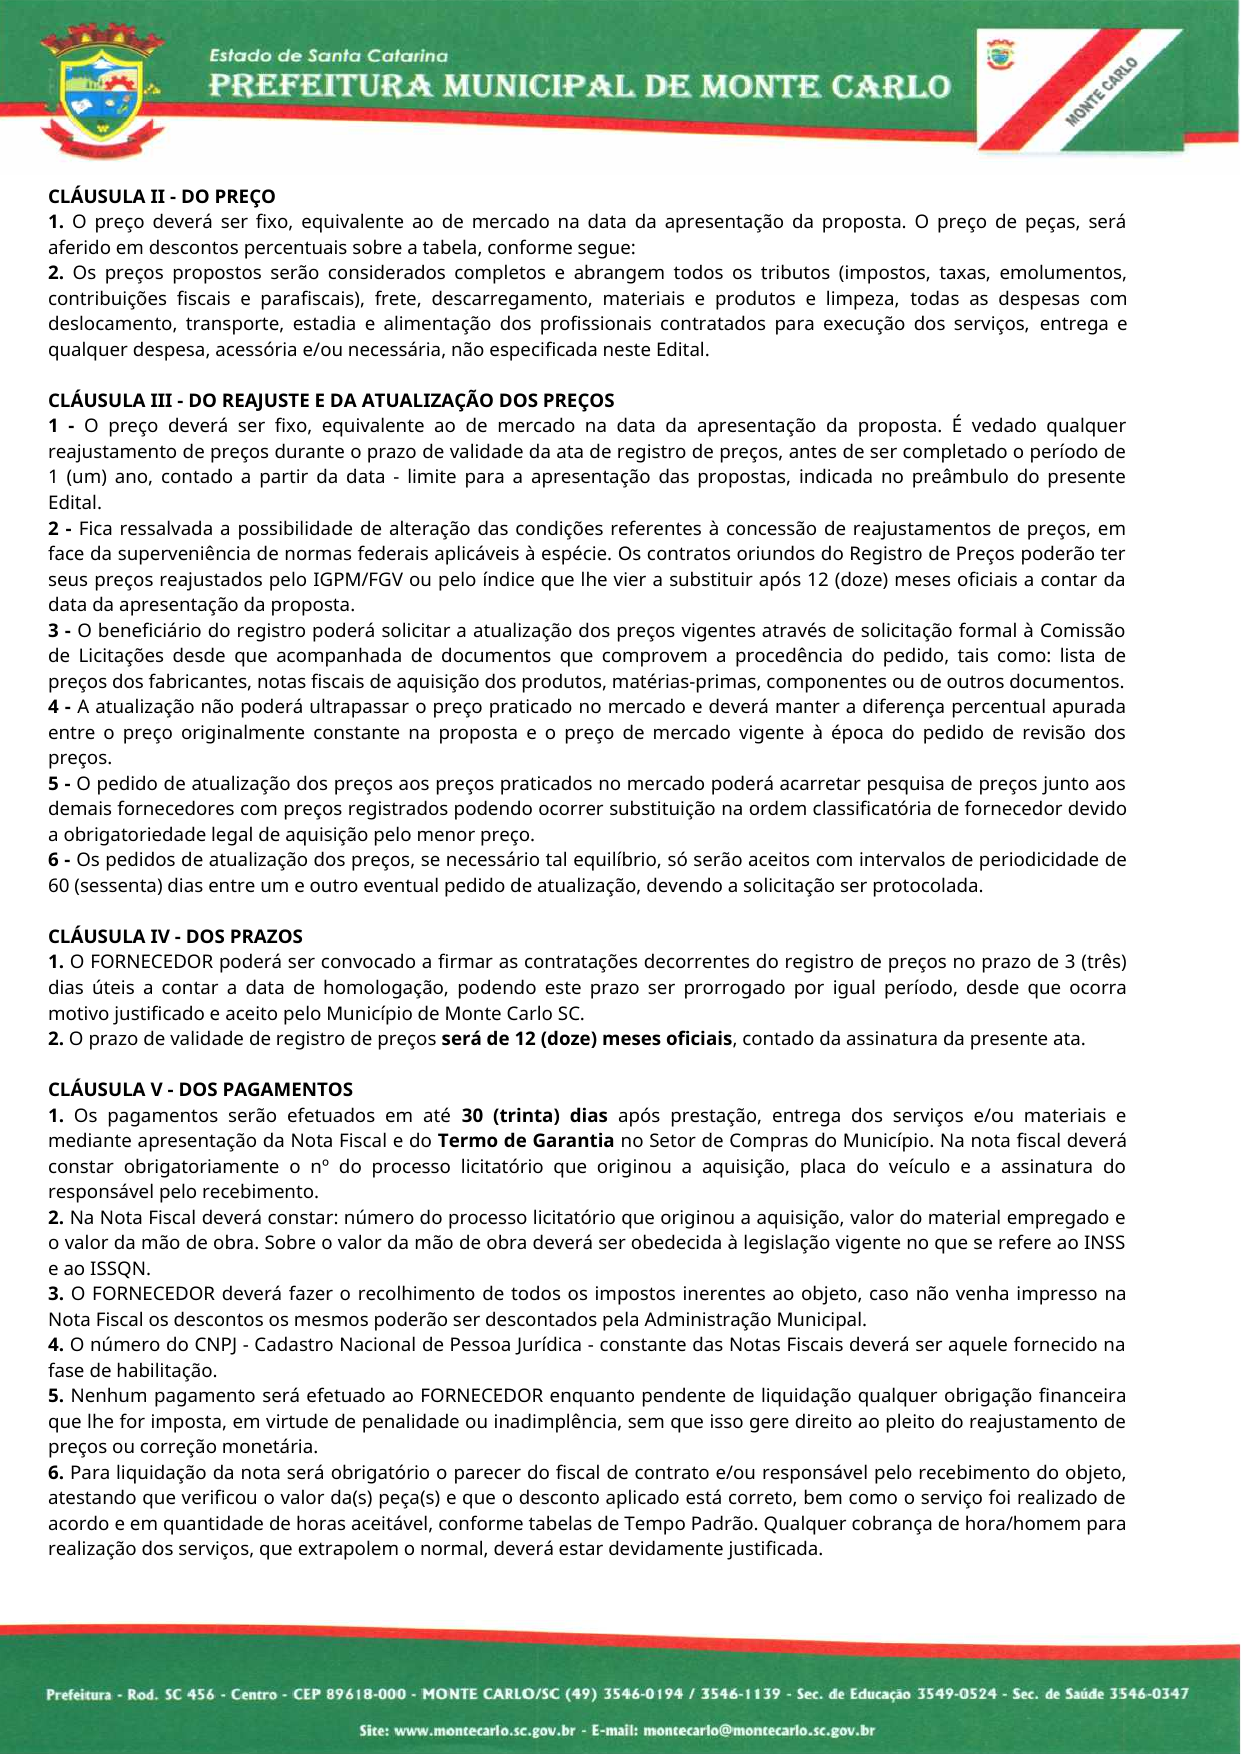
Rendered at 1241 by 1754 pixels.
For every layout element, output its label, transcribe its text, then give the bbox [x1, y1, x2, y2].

text CLÁUSULA V - DOS PAGAMENTOS [48, 1076, 1128, 1102]
text 1. O FORNECEDOR poderá ser convocado a firmar as contratações decorrentes do registro de preços no prazo de 3 (três) dias úteis a contar a data de homologação, podendo este prazo ser prorrogado por igual período, desde que ocorra motivo justificado e aceito pelo Município de Monte Carlo SC. [48, 949, 1128, 1025]
text 5 - O pedido de atualização dos preços aos preços praticados no mercado poderá acarretar pesquisa de preços junto aos demais fornecedores com preços registrados podendo ocorrer substituição na ordem classificatória de fornecedor devido a obrigatoriedade legal de aquisição pelo menor preço. [48, 770, 1128, 847]
text 2. Na Nota Fiscal deverá constar: número do processo licitatório que originou a aquisição, valor do material empregado e o valor da mão de obra. Sobre o valor da mão de obra deverá ser obedecida à legislação vigente no que se refere ao INSS e ao ISSQN. [48, 1204, 1128, 1281]
picture [0, 0, 1241, 175]
text 2 - Fica ressalvada a possibilidade de alteração das condições referentes à concessão de reajustamentos de preços, em face da superveniência de normas federais aplicáveis à espécie. Os contratos oriundos do Registro de Preços poderão ter seus preços reajustados pelo IGPM/FGV ou pelo índice que lhe vier a substituir após 12 (doze) meses oficiais a contar da data da apresentação da proposta. [48, 515, 1128, 617]
text 4 - A atualização não poderá ultrapassar o preço praticado no mercado e deverá manter a diferença percentual apurada entre o preço originalmente constante na proposta e o preço de mercado vigente à época do pedido de revisão dos preços. [48, 693, 1128, 770]
text 3. O FORNECEDOR deverá fazer o recolhimento de todos os impostos inerentes ao objeto, caso não venha impresso na Nota Fiscal os descontos os mesmos poderão ser descontados pela Administração Municipal. [48, 1281, 1128, 1332]
text 2. O prazo de validade de registro de preços será de 12 (doze) meses oficiais, contado da assinatura da presente ata. [48, 1025, 1128, 1051]
text 6 - Os pedidos de atualização dos preços, se necessário tal equilíbrio, só serão aceitos com intervalos de periodicidade de 60 (sessenta) dias entre um e outro eventual pedido de atualização, devendo a solicitação ser protocolada. [48, 847, 1128, 898]
text 5. Nenhum pagamento será efetuado ao FORNECEDOR enquanto pendente de liquidação qualquer obrigação financeira que lhe for imposta, em virtude de penalidade ou inadimplência, sem que isso gere direito ao pleito do reajustamento de preços ou correção monetária. [48, 1383, 1128, 1459]
text 6. Para liquidação da nota será obrigatório o parecer do fiscal de contrato e/ou responsável pelo recebimento do objeto, atestando que verificou o valor da(s) peça(s) e que o desconto aplicado está correto, bem como o serviço foi realizado de acordo e em quantidade de horas aceitável, conforme tabelas de Tempo Padrão. Qualquer cobrança de hora/homem para realização dos serviços, que extrapolem o normal, deverá estar devidamente justificada. [48, 1459, 1128, 1561]
text 3 - O beneficiário do registro poderá solicitar a atualização dos preços vigentes através de solicitação formal à Comissão de Licitações desde que acompanhada de documentos que comprovem a procedência do pedido, tais como: lista de preços dos fabricantes, notas fiscais de aquisição dos produtos, matérias-primas, componentes ou de outros documentos. [48, 617, 1128, 693]
text 1 - O preço deverá ser fixo, equivalente ao de mercado na data da apresentação da proposta. É vedado qualquer reajustamento de preços durante o prazo de validade da ata de registro de preços, antes de ser completado o período de 1 (um) ano, contado a partir da data - limite para a apresentação das propostas, indicada no preâmbulo do presente Edital. [48, 413, 1128, 515]
text CLÁUSULA III - DO REAJUSTE E DA ATUALIZAÇÃO DOS PREÇOS [48, 387, 1128, 413]
text CLÁUSULA II - DO PREÇO [48, 183, 1128, 209]
picture [0, 1620, 1241, 1754]
text 1. Os pagamentos serão efetuados em até 30 (trinta) dias após prestação, entrega dos serviços e/ou materiais e mediante apresentação da Nota Fiscal e do Termo de Garantia no Setor de Compras do Município. Na nota fiscal deverá constar obrigatoriamente o nº do processo licitatório que originou a aquisição, placa do veículo e a assinatura do responsável pelo recebimento. [48, 1102, 1128, 1204]
text 4. O número do CNPJ - Cadastro Nacional de Pessoa Jurídica - constante das Notas Fiscais deverá ser aquele fornecido na fase de habilitação. [48, 1332, 1128, 1383]
text CLÁUSULA IV - DOS PRAZOS [48, 923, 1128, 949]
text 1. O preço deverá ser fixo, equivalente ao de mercado na data da apresentação da proposta. O preço de peças, será aferido em descontos percentuais sobre a tabela, conforme segue: [48, 209, 1128, 260]
text 2. Os preços propostos serão considerados completos e abrangem todos os tributos (impostos, taxas, emolumentos, contribuições fiscais e parafiscais), frete, descarregamento, materiais e produtos e limpeza, todas as despesas com deslocamento, transporte, estadia e alimentação dos profissionais contratados para execução dos serviços, entrega e qualquer despesa, acessória e/ou necessária, não especificada neste Edital. [48, 260, 1128, 362]
